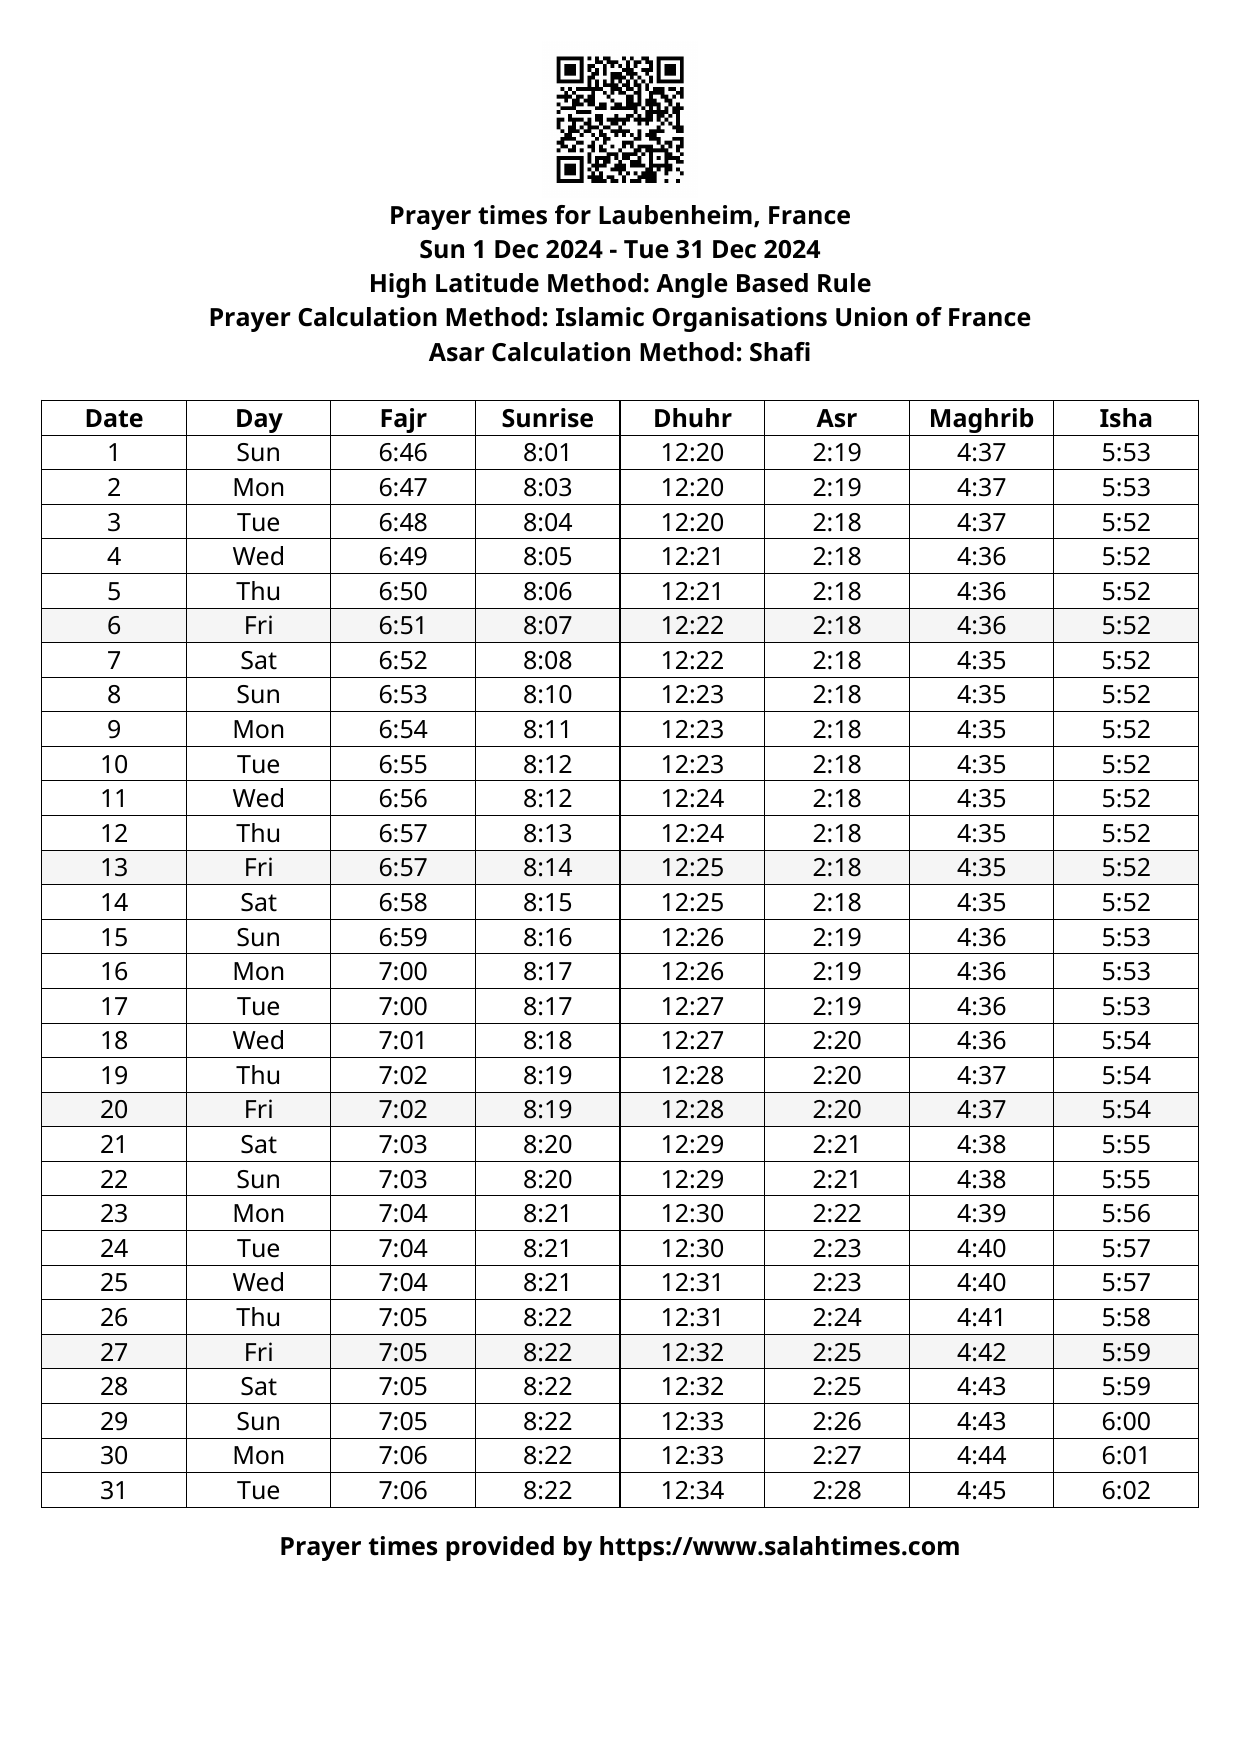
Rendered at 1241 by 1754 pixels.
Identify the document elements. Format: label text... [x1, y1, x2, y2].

table_cell Tue [187, 989, 330, 1022]
table_cell 21 [42, 1127, 186, 1161]
table_cell 12:22 [621, 643, 764, 677]
table_cell 4:37 [910, 436, 1053, 469]
table_cell 6:56 [331, 781, 475, 815]
table_cell 8:22 [476, 1369, 619, 1403]
table_cell 12:30 [621, 1231, 764, 1264]
table_cell 12:23 [621, 712, 764, 746]
table_cell 7:02 [331, 1093, 475, 1126]
table_cell 12:25 [621, 885, 764, 919]
table_cell 7:00 [331, 989, 475, 1022]
table_cell 7:04 [331, 1231, 475, 1264]
table_cell 2:19 [765, 470, 909, 504]
table_cell 2:18 [765, 712, 909, 746]
table_cell 12:30 [621, 1196, 764, 1230]
table_cell 4:37 [910, 470, 1053, 504]
table_cell 7:05 [331, 1335, 475, 1368]
table_cell 27 [42, 1335, 186, 1368]
table_header Day [187, 401, 330, 434]
table_cell 2:18 [765, 781, 909, 815]
table_cell 2:24 [765, 1300, 909, 1334]
table_cell 5:52 [1054, 678, 1198, 711]
table_cell Sun [187, 436, 330, 469]
table_cell 12:27 [621, 989, 764, 1022]
table_cell 1 [42, 436, 186, 469]
table_cell 6 [42, 609, 186, 642]
table_cell Mon [187, 1439, 330, 1472]
table_cell 4:37 [910, 505, 1053, 538]
table_cell 4:43 [910, 1369, 1053, 1403]
table_cell 12:24 [621, 816, 764, 849]
table_cell 12:20 [621, 505, 764, 538]
table_cell 6:51 [331, 609, 475, 642]
table_cell 2:21 [765, 1162, 909, 1195]
table_cell 12:32 [621, 1369, 764, 1403]
table_cell 14 [42, 885, 186, 919]
table_cell 16 [42, 954, 186, 988]
table_cell 4:36 [910, 1024, 1053, 1057]
table_cell 12:21 [621, 539, 764, 573]
table_cell Thu [187, 816, 330, 849]
table_header Asr [765, 401, 909, 434]
table_cell 2:18 [765, 539, 909, 573]
table_cell 13 [42, 851, 186, 884]
table_cell 8:19 [476, 1058, 619, 1092]
table_cell 11 [42, 781, 186, 815]
table_cell 12:26 [621, 920, 764, 953]
table_cell 4:38 [910, 1127, 1053, 1161]
table_cell Fri [187, 609, 330, 642]
table_cell 8:11 [476, 712, 619, 746]
table_cell 2:18 [765, 609, 909, 642]
table_cell 7:06 [331, 1473, 475, 1507]
table_cell 26 [42, 1300, 186, 1334]
table_cell 19 [42, 1058, 186, 1092]
table_header Maghrib [910, 401, 1053, 434]
table_cell 8:17 [476, 989, 619, 1022]
table_cell 5:55 [1054, 1127, 1198, 1161]
table_cell 12:33 [621, 1404, 764, 1437]
table_cell Mon [187, 954, 330, 988]
table_cell 8:22 [476, 1473, 619, 1507]
table_cell 29 [42, 1404, 186, 1437]
table_cell 5:53 [1054, 954, 1198, 988]
table_cell 8:14 [476, 851, 619, 884]
table_cell 8 [42, 678, 186, 711]
table_cell 12:25 [621, 851, 764, 884]
table_cell 17 [42, 989, 186, 1022]
table_cell 12:28 [621, 1093, 764, 1126]
table_cell Fri [187, 1093, 330, 1126]
table_cell Thu [187, 1058, 330, 1092]
table_cell Sat [187, 885, 330, 919]
table_cell 4:35 [910, 851, 1053, 884]
table_cell 6:54 [331, 712, 475, 746]
table_cell 2:18 [765, 574, 909, 607]
table_cell 7:00 [331, 954, 475, 988]
table_cell 5:57 [1054, 1266, 1198, 1299]
table_cell 2:18 [765, 643, 909, 677]
table_cell 12:34 [621, 1473, 764, 1507]
table_cell 5:53 [1054, 920, 1198, 953]
table_cell 8:22 [476, 1439, 619, 1472]
table_cell 20 [42, 1093, 186, 1126]
table_cell Fri [187, 851, 330, 884]
table_cell Sat [187, 1369, 330, 1403]
table_cell 8:20 [476, 1127, 619, 1161]
table_cell 6:52 [331, 643, 475, 677]
text Prayer Calculation Method: Islamic Organisations Union of France [42, 300, 1198, 334]
table_cell 2:19 [765, 954, 909, 988]
table_cell 8:12 [476, 747, 619, 780]
table_cell 12:31 [621, 1266, 764, 1299]
table_cell 2:18 [765, 505, 909, 538]
table_header Sunrise [476, 401, 619, 434]
table_cell 30 [42, 1439, 186, 1472]
table_cell 4:36 [910, 954, 1053, 988]
table_cell 5:52 [1054, 781, 1198, 815]
table_cell 5:52 [1054, 505, 1198, 538]
table_cell 8:13 [476, 816, 619, 849]
table_cell 7:05 [331, 1300, 475, 1334]
table_cell Mon [187, 470, 330, 504]
table_cell 5:56 [1054, 1196, 1198, 1230]
table_cell 8:07 [476, 609, 619, 642]
table_cell 2:18 [765, 747, 909, 780]
table_cell 6:47 [331, 470, 475, 504]
table_cell 22 [42, 1162, 186, 1195]
table_cell 4:40 [910, 1266, 1053, 1299]
table_cell Tue [187, 747, 330, 780]
table_cell 2 [42, 470, 186, 504]
table_cell 5:58 [1054, 1300, 1198, 1334]
table_cell 3 [42, 505, 186, 538]
table_cell 7:01 [331, 1024, 475, 1057]
table_cell 18 [42, 1024, 186, 1057]
table_cell 12:26 [621, 954, 764, 988]
table_cell 2:27 [765, 1439, 909, 1472]
table_cell 8:15 [476, 885, 619, 919]
table_cell 8:06 [476, 574, 619, 607]
table_cell 2:22 [765, 1196, 909, 1230]
table_cell 24 [42, 1231, 186, 1264]
table_cell 4:35 [910, 885, 1053, 919]
table_cell 4:36 [910, 609, 1053, 642]
table_cell 6:49 [331, 539, 475, 573]
table_cell 6:57 [331, 851, 475, 884]
table_cell 7:03 [331, 1127, 475, 1161]
table_cell 5:54 [1054, 1058, 1198, 1092]
table_cell 4:38 [910, 1162, 1053, 1195]
table_cell 5:52 [1054, 816, 1198, 849]
table_cell 7:04 [331, 1196, 475, 1230]
table_cell 4:35 [910, 678, 1053, 711]
table_cell 6:46 [331, 436, 475, 469]
table_cell 4:39 [910, 1196, 1053, 1230]
table_cell Fri [187, 1335, 330, 1368]
table_cell 4:35 [910, 816, 1053, 849]
table_cell Wed [187, 1266, 330, 1299]
table_cell 8:03 [476, 470, 619, 504]
table_header Fajr [331, 401, 475, 434]
table_cell 8:05 [476, 539, 619, 573]
table_cell 15 [42, 920, 186, 953]
table_cell 4:37 [910, 1093, 1053, 1126]
table_cell 6:59 [331, 920, 475, 953]
text Sun 1 Dec 2024 - Tue 31 Dec 2024 [42, 232, 1198, 266]
table_cell Sun [187, 678, 330, 711]
table_cell Tue [187, 1231, 330, 1264]
table_cell 4:36 [910, 574, 1053, 607]
table_cell 2:19 [765, 920, 909, 953]
table_cell 5:52 [1054, 712, 1198, 746]
table_cell 7:04 [331, 1266, 475, 1299]
table_cell 12:22 [621, 609, 764, 642]
table_cell 2:21 [765, 1127, 909, 1161]
table_cell 4:35 [910, 643, 1053, 677]
text Prayer times for Laubenheim, France [42, 198, 1198, 232]
picture [542, 41, 699, 198]
table_cell 31 [42, 1473, 186, 1507]
table_cell Wed [187, 539, 330, 573]
table_cell 23 [42, 1196, 186, 1230]
table_cell 5:52 [1054, 574, 1198, 607]
table_cell 8:21 [476, 1196, 619, 1230]
table_cell 12:29 [621, 1162, 764, 1195]
table_cell Thu [187, 1300, 330, 1334]
table_cell 2:23 [765, 1266, 909, 1299]
table_cell 4:36 [910, 920, 1053, 953]
table_cell 4:36 [910, 989, 1053, 1022]
table_cell 6:02 [1054, 1473, 1198, 1507]
table_cell 8:22 [476, 1404, 619, 1437]
table_cell 2:25 [765, 1369, 909, 1403]
table_cell 7 [42, 643, 186, 677]
table_header Dhuhr [621, 401, 764, 434]
table_cell Mon [187, 712, 330, 746]
table_cell 8:16 [476, 920, 619, 953]
table_cell Sun [187, 1162, 330, 1195]
table_cell 6:57 [331, 816, 475, 849]
table_cell 12:27 [621, 1024, 764, 1057]
table_cell 8:21 [476, 1231, 619, 1264]
table_cell 6:58 [331, 885, 475, 919]
table_cell 6:55 [331, 747, 475, 780]
table_cell 4:45 [910, 1473, 1053, 1507]
table_cell 6:53 [331, 678, 475, 711]
table_cell 4:42 [910, 1335, 1053, 1368]
table_cell 2:18 [765, 678, 909, 711]
table_cell 12:20 [621, 436, 764, 469]
table_cell 2:19 [765, 436, 909, 469]
table_cell 5:55 [1054, 1162, 1198, 1195]
table_cell 2:26 [765, 1404, 909, 1437]
table_cell 2:18 [765, 885, 909, 919]
table_cell Wed [187, 781, 330, 815]
table_cell 5:59 [1054, 1335, 1198, 1368]
text Asar Calculation Method: Shafi [42, 334, 1198, 368]
table_cell 2:18 [765, 851, 909, 884]
table_cell 5:54 [1054, 1024, 1198, 1057]
table_cell 28 [42, 1369, 186, 1403]
table_cell Sat [187, 1127, 330, 1161]
table_cell 4:35 [910, 747, 1053, 780]
table_cell 7:02 [331, 1058, 475, 1092]
table_cell 4:44 [910, 1439, 1053, 1472]
table_cell 5:52 [1054, 885, 1198, 919]
table_cell 6:00 [1054, 1404, 1198, 1437]
table_cell 12:23 [621, 747, 764, 780]
table_cell 4 [42, 539, 186, 573]
table_cell 7:03 [331, 1162, 475, 1195]
table_header Isha [1054, 401, 1198, 434]
table_cell 8:20 [476, 1162, 619, 1195]
table_cell Sun [187, 1404, 330, 1437]
table_cell 8:08 [476, 643, 619, 677]
table_cell 8:18 [476, 1024, 619, 1057]
table_cell 12:29 [621, 1127, 764, 1161]
table_cell 8:12 [476, 781, 619, 815]
table_cell 12:24 [621, 781, 764, 815]
table_cell 5:53 [1054, 989, 1198, 1022]
table_cell 12:33 [621, 1439, 764, 1472]
table_cell 2:19 [765, 989, 909, 1022]
table_cell 5:52 [1054, 609, 1198, 642]
table_cell 2:25 [765, 1335, 909, 1368]
table_cell 9 [42, 712, 186, 746]
table_cell Thu [187, 574, 330, 607]
table_cell 7:05 [331, 1369, 475, 1403]
table_cell 6:48 [331, 505, 475, 538]
table_cell Tue [187, 1473, 330, 1507]
table_cell 6:01 [1054, 1439, 1198, 1472]
table_cell 5:52 [1054, 747, 1198, 780]
table_cell 12:28 [621, 1058, 764, 1092]
table_cell 2:20 [765, 1024, 909, 1057]
table_cell Tue [187, 505, 330, 538]
table_cell 2:23 [765, 1231, 909, 1264]
table_cell 4:41 [910, 1300, 1053, 1334]
table_cell 2:18 [765, 816, 909, 849]
table_cell 8:01 [476, 436, 619, 469]
table_cell 2:28 [765, 1473, 909, 1507]
table_cell 12:32 [621, 1335, 764, 1368]
table_cell 5:52 [1054, 851, 1198, 884]
table_cell 25 [42, 1266, 186, 1299]
text High Latitude Method: Angle Based Rule [42, 266, 1198, 300]
text Prayer times provided by https://www.salahtimes.com [42, 1528, 1198, 1563]
table_cell 4:35 [910, 781, 1053, 815]
table_cell 8:22 [476, 1335, 619, 1368]
table_cell 4:40 [910, 1231, 1053, 1264]
table_cell 4:35 [910, 712, 1053, 746]
table_cell 8:10 [476, 678, 619, 711]
table_cell 8:17 [476, 954, 619, 988]
table_cell 12:23 [621, 678, 764, 711]
table_cell 8:04 [476, 505, 619, 538]
table_cell 5:57 [1054, 1231, 1198, 1264]
table_cell Wed [187, 1024, 330, 1057]
table_cell 2:20 [765, 1058, 909, 1092]
table_cell 2:20 [765, 1093, 909, 1126]
table_cell 4:43 [910, 1404, 1053, 1437]
table_cell 5:53 [1054, 470, 1198, 504]
table_cell 6:50 [331, 574, 475, 607]
table_cell 5:54 [1054, 1093, 1198, 1126]
table_cell 12:21 [621, 574, 764, 607]
table_header Date [42, 401, 186, 434]
table_cell 5:52 [1054, 643, 1198, 677]
table_cell 8:19 [476, 1093, 619, 1126]
table_cell 12 [42, 816, 186, 849]
table_cell 4:37 [910, 1058, 1053, 1092]
table_cell Mon [187, 1196, 330, 1230]
table_cell 5:52 [1054, 539, 1198, 573]
table_cell Sat [187, 643, 330, 677]
table_cell 7:05 [331, 1404, 475, 1437]
table_cell 5:59 [1054, 1369, 1198, 1403]
table_cell 5 [42, 574, 186, 607]
table_cell 4:36 [910, 539, 1053, 573]
table_cell 5:53 [1054, 436, 1198, 469]
table_cell 10 [42, 747, 186, 780]
table_cell 7:06 [331, 1439, 475, 1472]
table_cell Sun [187, 920, 330, 953]
table_cell 8:22 [476, 1300, 619, 1334]
table_cell 12:20 [621, 470, 764, 504]
table_cell 12:31 [621, 1300, 764, 1334]
table_cell 8:21 [476, 1266, 619, 1299]
